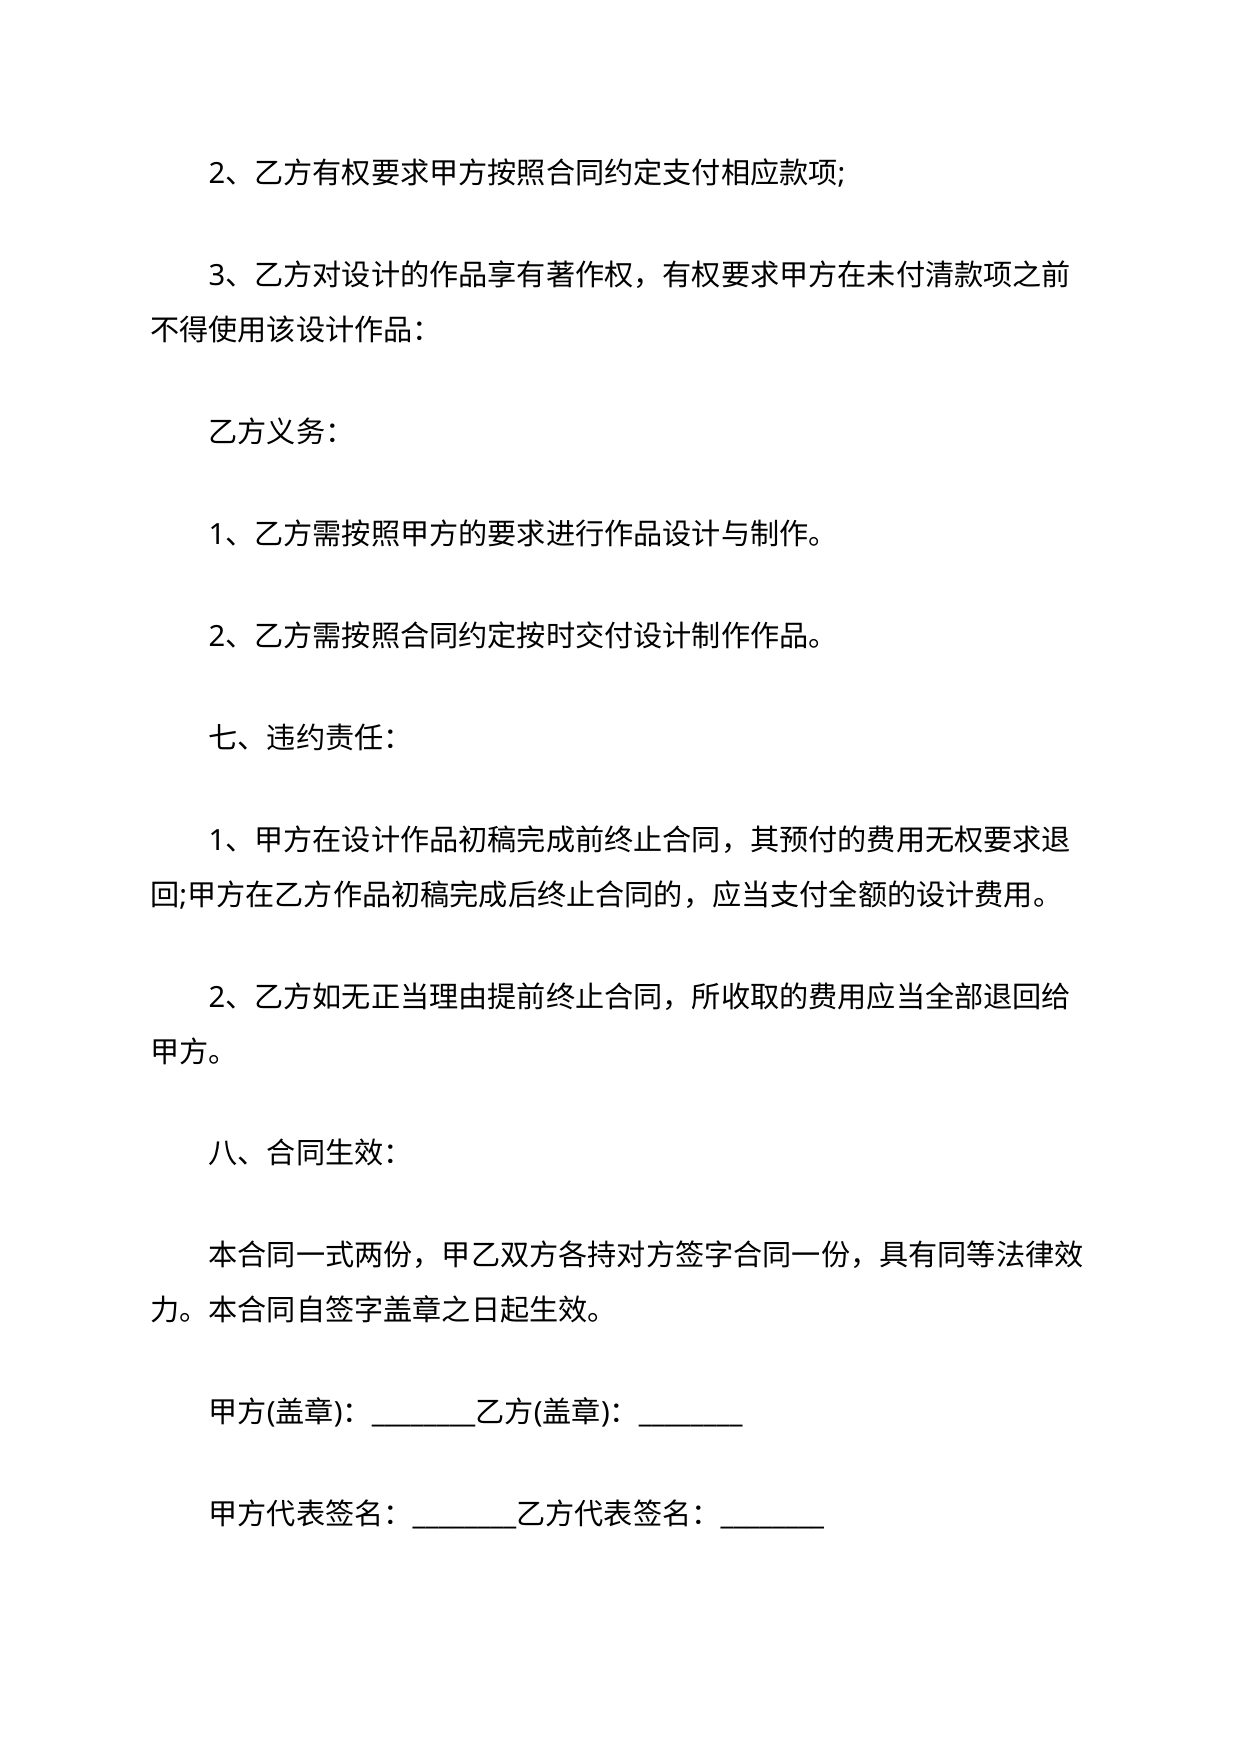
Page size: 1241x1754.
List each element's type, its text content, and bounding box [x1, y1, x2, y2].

text 1、甲方在设计作品初稿完成前终止合同，其预付的费用无权要求退回;甲方在乙方作品初稿完成后终止合同的，应当支付全额的设计费用。 [150, 816, 1090, 914]
text 八、合同生效： [150, 1130, 1090, 1172]
text 2、乙方如无正当理由提前终止合同，所收取的费用应当全部退回给甲方。 [150, 973, 1090, 1071]
text 乙方义务： [150, 409, 1090, 451]
text 2、乙方有权要求甲方按照合同约定支付相应款项; [150, 150, 1090, 192]
text 甲方代表签名：________乙方代表签名：________ [150, 1490, 1090, 1533]
text 本合同一式两份，甲乙双方各持对方签字合同一份，具有同等法律效力。本合同自签字盖章之日起生效。 [150, 1232, 1090, 1329]
text 3、乙方对设计的作品享有著作权，有权要求甲方在未付清款项之前不得使用该设计作品： [150, 252, 1090, 349]
text 1、乙方需按照甲方的要求进行作品设计与制作。 [150, 511, 1090, 553]
text 七、违约责任： [150, 714, 1090, 757]
text 甲方(盖章)：________乙方(盖章)：________ [150, 1388, 1090, 1431]
text 2、乙方需按照合同约定按时交付设计制作作品。 [150, 612, 1090, 655]
